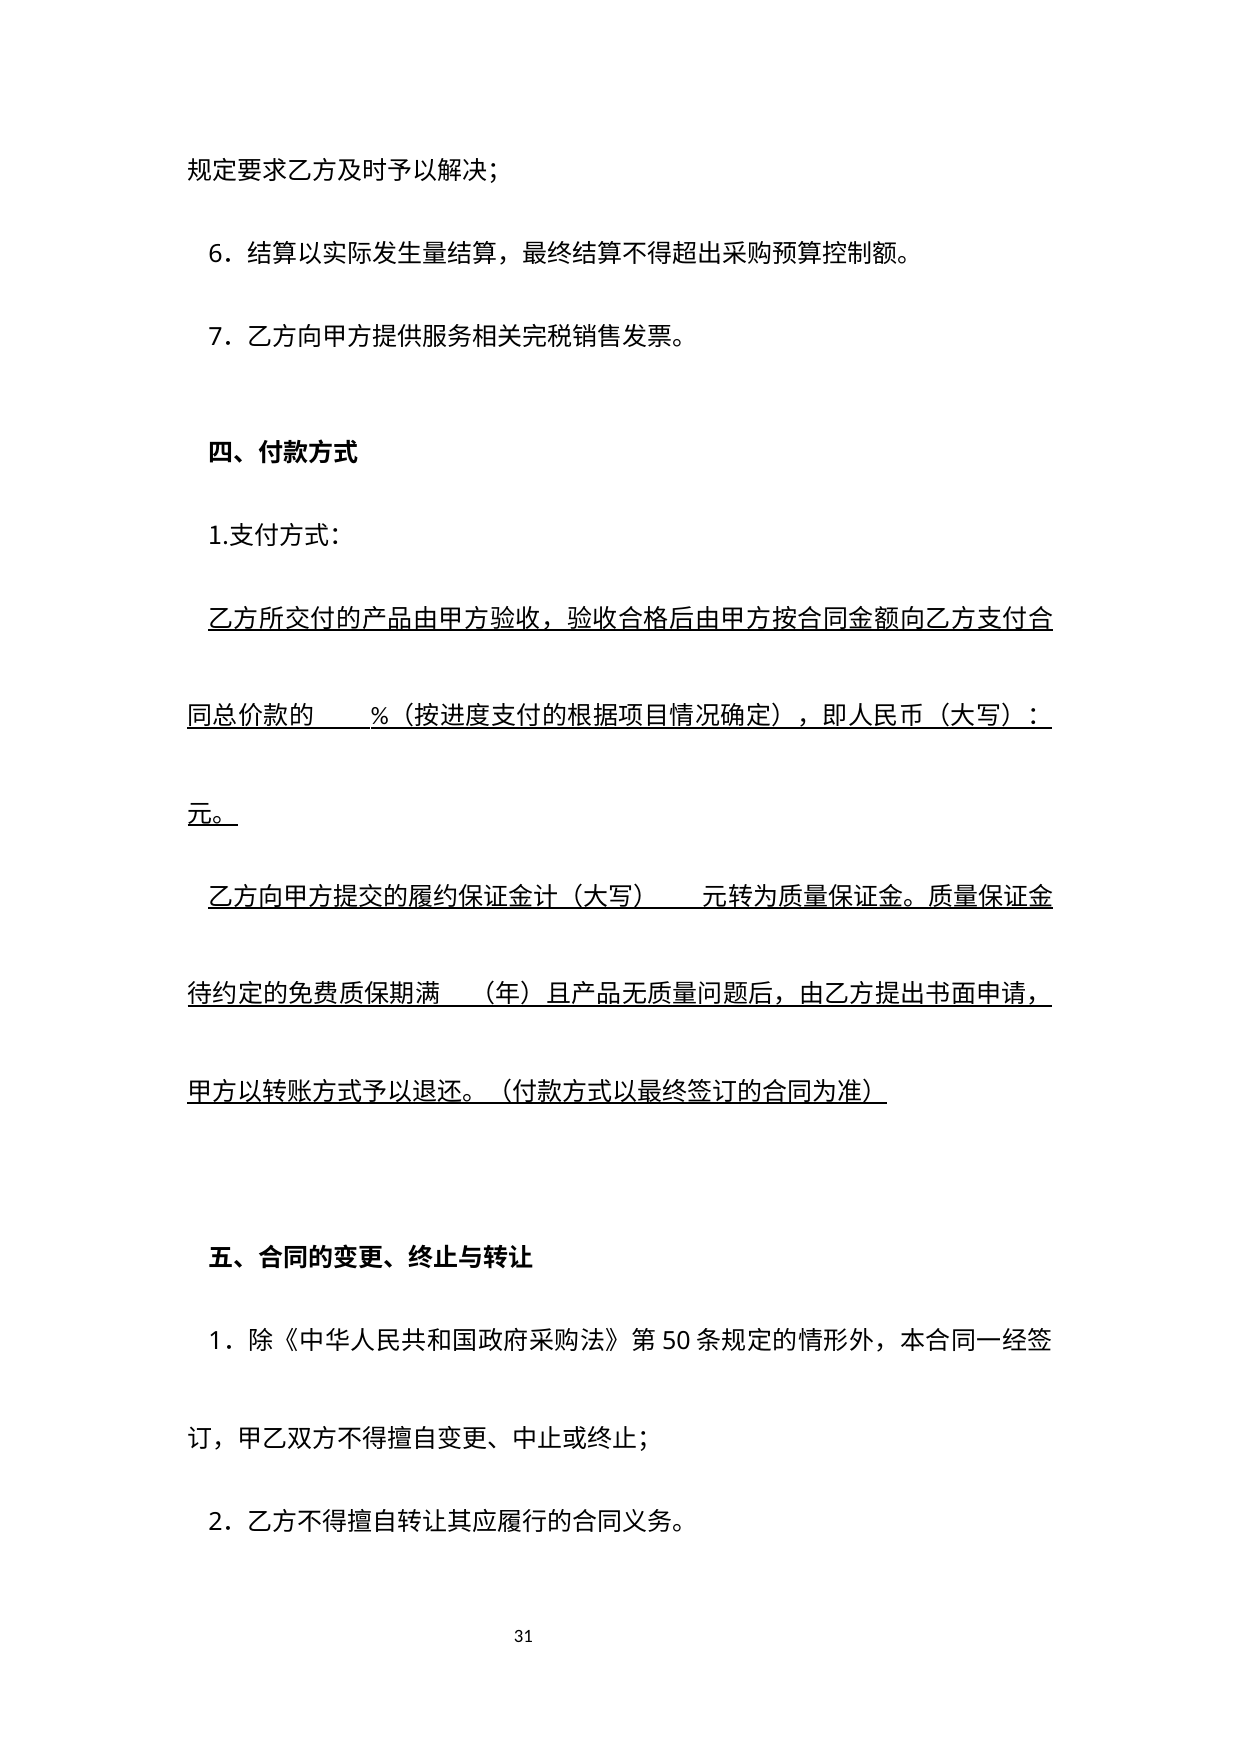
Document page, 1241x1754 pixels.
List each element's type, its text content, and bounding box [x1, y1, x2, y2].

text 7．乙方向甲方提供服务相关完税销售发票。 [187, 302, 1053, 367]
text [187, 136, 1053, 201]
text 1.支付方式： [187, 501, 1053, 566]
text 6．结算以实际发生量结算，最终结算不得超出采购预算控制额。 [187, 219, 1053, 284]
text 1．除《中华人民共和国政府采购法》第50条规定的情形外，本合同一经签订，甲乙双方不得擅自变更、中止或终止； [187, 1306, 1053, 1469]
text 乙方向甲方提交的履约保证金计（大写） 元转为质量保证金。质量保证金待约定的免费质保期满 （年）且产品无质量问题后，由乙方提出书面申请，甲方以转账方式予以退还。（付款方式以最终签订的合同为准） [187, 862, 1053, 1122]
text 乙方所交付的产品由甲方验收，验收合格后由甲方按合同金额向乙方支付合同总价款的 %（按进度支付的根据项目情况确定），即人民币（大写）： 元。 [187, 584, 1053, 844]
text 2．乙方不得擅自转让其应履行的合同义务。 [187, 1487, 1053, 1552]
text 四、付款方式 [187, 418, 1053, 483]
text 五、合同的变更、终止与转让 [187, 1223, 1053, 1288]
